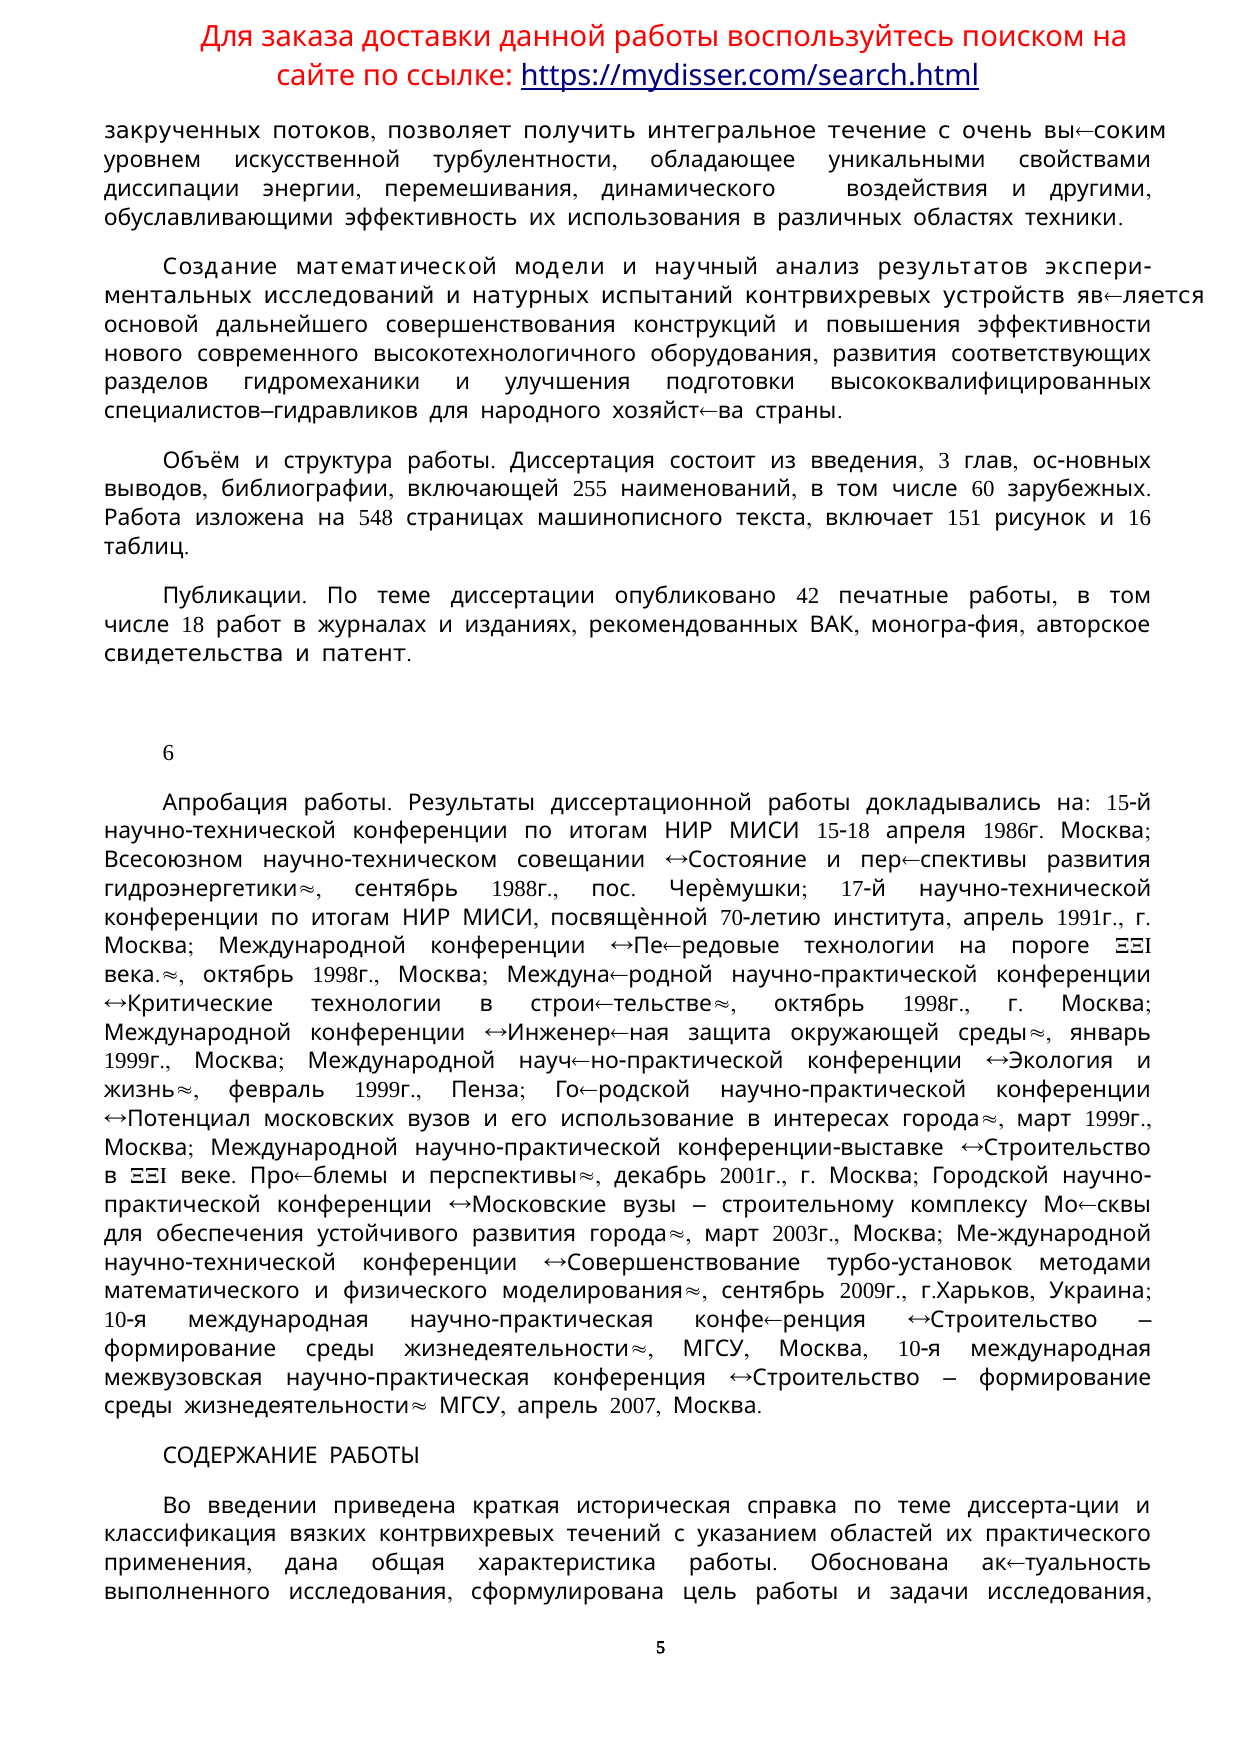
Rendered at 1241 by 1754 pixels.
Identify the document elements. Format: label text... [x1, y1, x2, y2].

text 6 [103, 737, 1152, 765]
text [103, 115, 1152, 230]
text Публикации. По теме диссертации опубликовано 42 печатные работы, в том числе 18 работ в журналах и изданиях, рекомендованных ВАК, моногра-фия, авторское свидетельства и патент. [103, 580, 1152, 666]
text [103, 1489, 1152, 1604]
text Создание математической модели и научный анализ результатов экспери-ментальных исследований и натурных испытаний контрвихревых устройств яв¬ляется основой дальнейшего совершенствования конструкций и повышения эффективности нового современного высокотехнологичного оборудования, развития соответствующих разделов гидромеханики и улучшения подготовки высококвалифицированных специалистов–гидравликов для народного хозяйст¬ва страны. [103, 251, 1152, 423]
text Апробация работы. Результаты диссертационной работы докладывались на: 15-й научно-технической конференции по итогам НИР МИСИ 15-18 апреля 1986г. Москва; Всесоюзном научно-техническом совещании «Состояние и пер¬спективы развития гидроэнергетики», сентябрь 1988г., пос. Черѐмушки; 17-й научно-технической конференции по итогам НИР МИСИ, посвящѐнной 70-летию института, апрель 1991г., г. Москва; Международной конференции «Пе¬редовые технологии на пороге XXI века.», октябрь 1998г., Москва; Междуна¬родной научно-практической конференции «Критические технологии в строи¬тельстве», октябрь 1998г., г. Москва; Международной конференции «Инженер¬ная защита окружающей среды», январь 1999г., Москва; Международной науч¬но-практической конференции «Экология и жизнь», февраль 1999г., Пенза; Го¬родской научно-практической конференции «Потенциал московских вузов и его использование в интересах города», март 1999г., Москва; Международной научно-практической конференции-выставке «Строительство в XXI веке. Про¬блемы и перспективы», декабрь 2001г., г. Москва; Городской научно-практической конференции «Московские вузы – строительному комплексу Мо¬сквы для обеспечения устойчивого развития города», март 2003г., Москва; Ме-ждународной научно-технической конференции «Совершенствование турбо-установок методами математического и физического моделирования», сентябрь 2009г., г.Харьков, Украина; 10-я международная научно-практическая конфе¬ренция «Строительство – формирование среды жизнедеятельности», МГСУ, Москва, 10-я международная межвузовская научно-практическая конференция «Строительство – формирование среды жизнедеятельности» МГСУ, апрель 2007, Москва. [103, 786, 1152, 1419]
text Объём и структура работы. Диссертация состоит из введения, 3 глав, ос-новных выводов, библиографии, включающей 255 наименований, в том числе 60 зарубежных. Работа изложена на 548 страницах машинописного текста, включает 151 рисунок и 16 таблиц. [103, 444, 1152, 559]
text СОДЕРЖАНИЕ РАБОТЫ [103, 1439, 1152, 1468]
